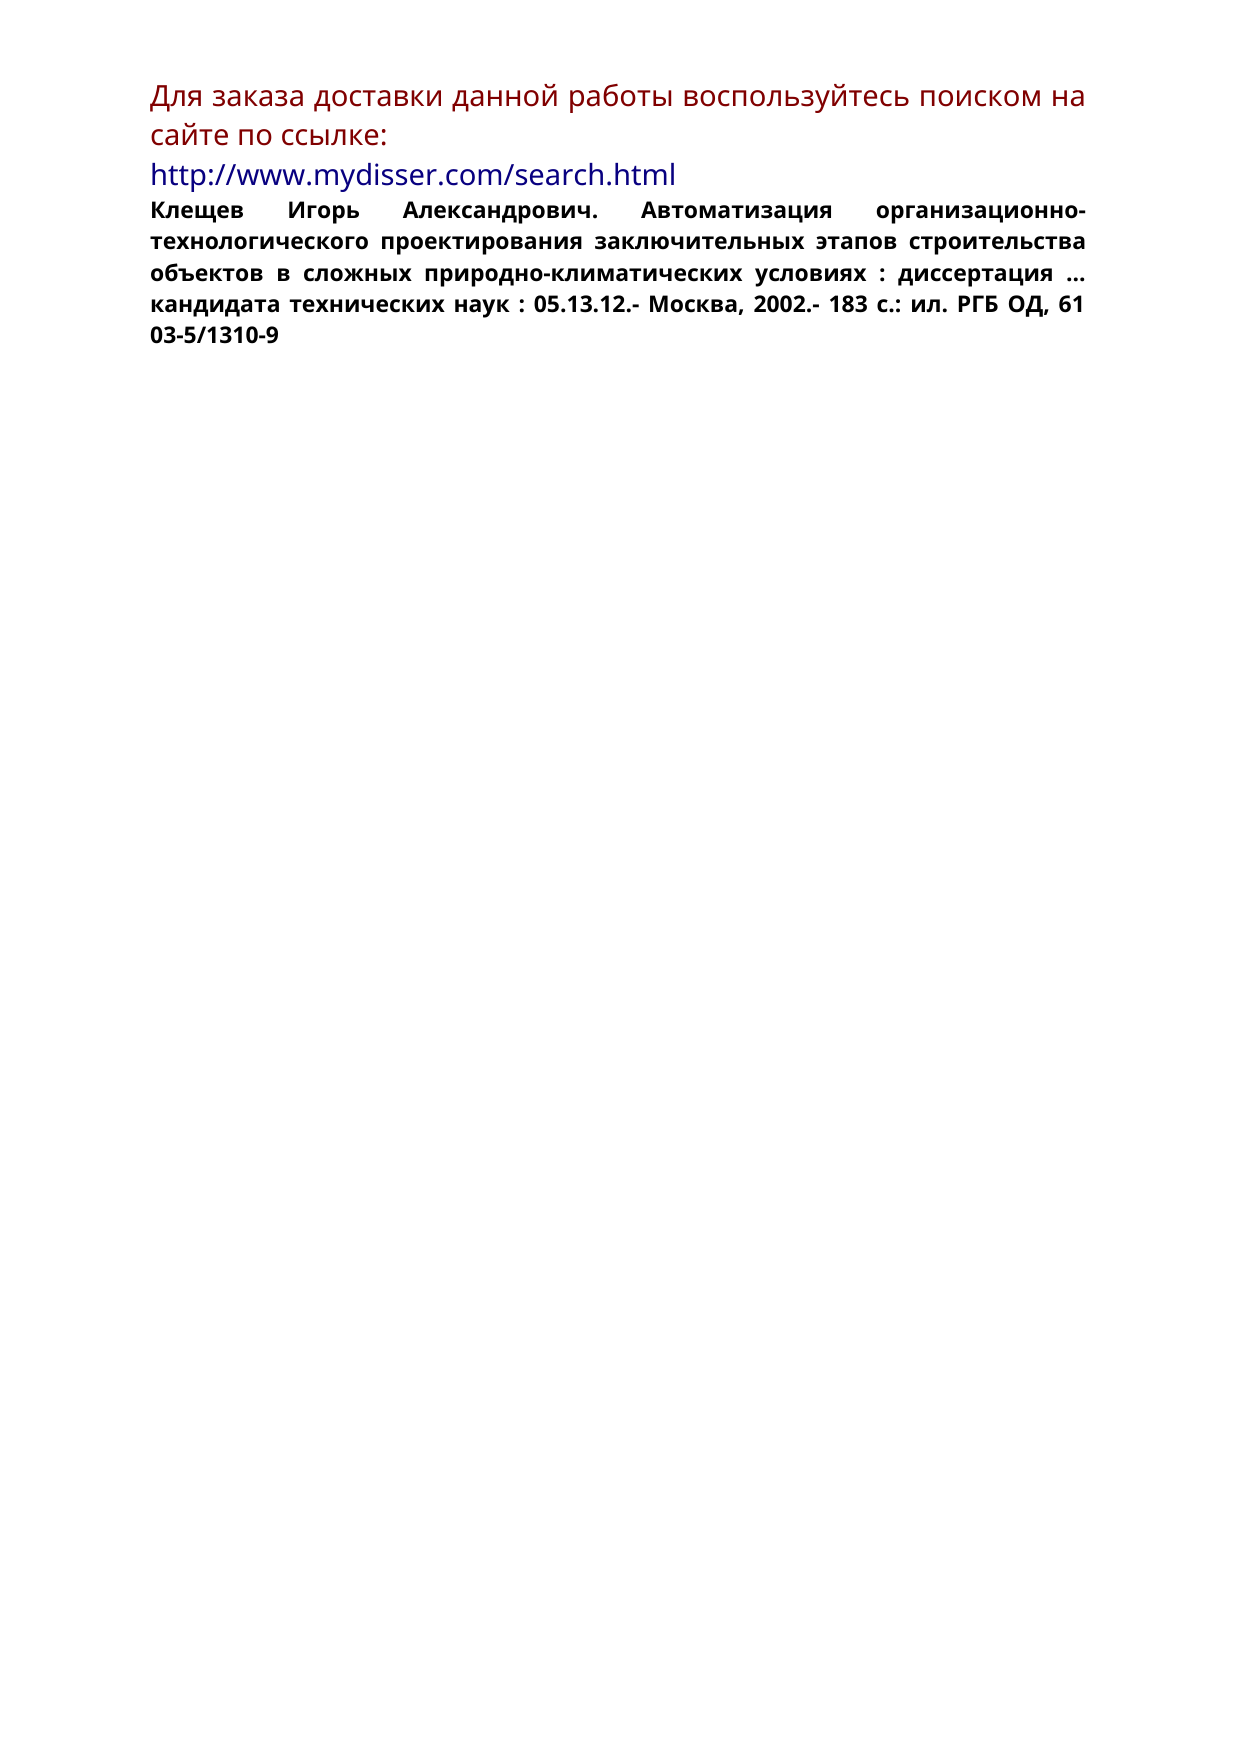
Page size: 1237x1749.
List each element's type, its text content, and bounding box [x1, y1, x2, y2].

text Клещев Игорь Александрович. Автоматизация организационно-технологического проектирования заключительных этапов строительства объектов в сложных природно-климатических условиях : диссертация ... кандидата технических наук : 05.13.12.- Москва, 2002.- 183 с.: ил. РГБ ОД, 61 03-5/1310-9 [150, 194, 1086, 350]
